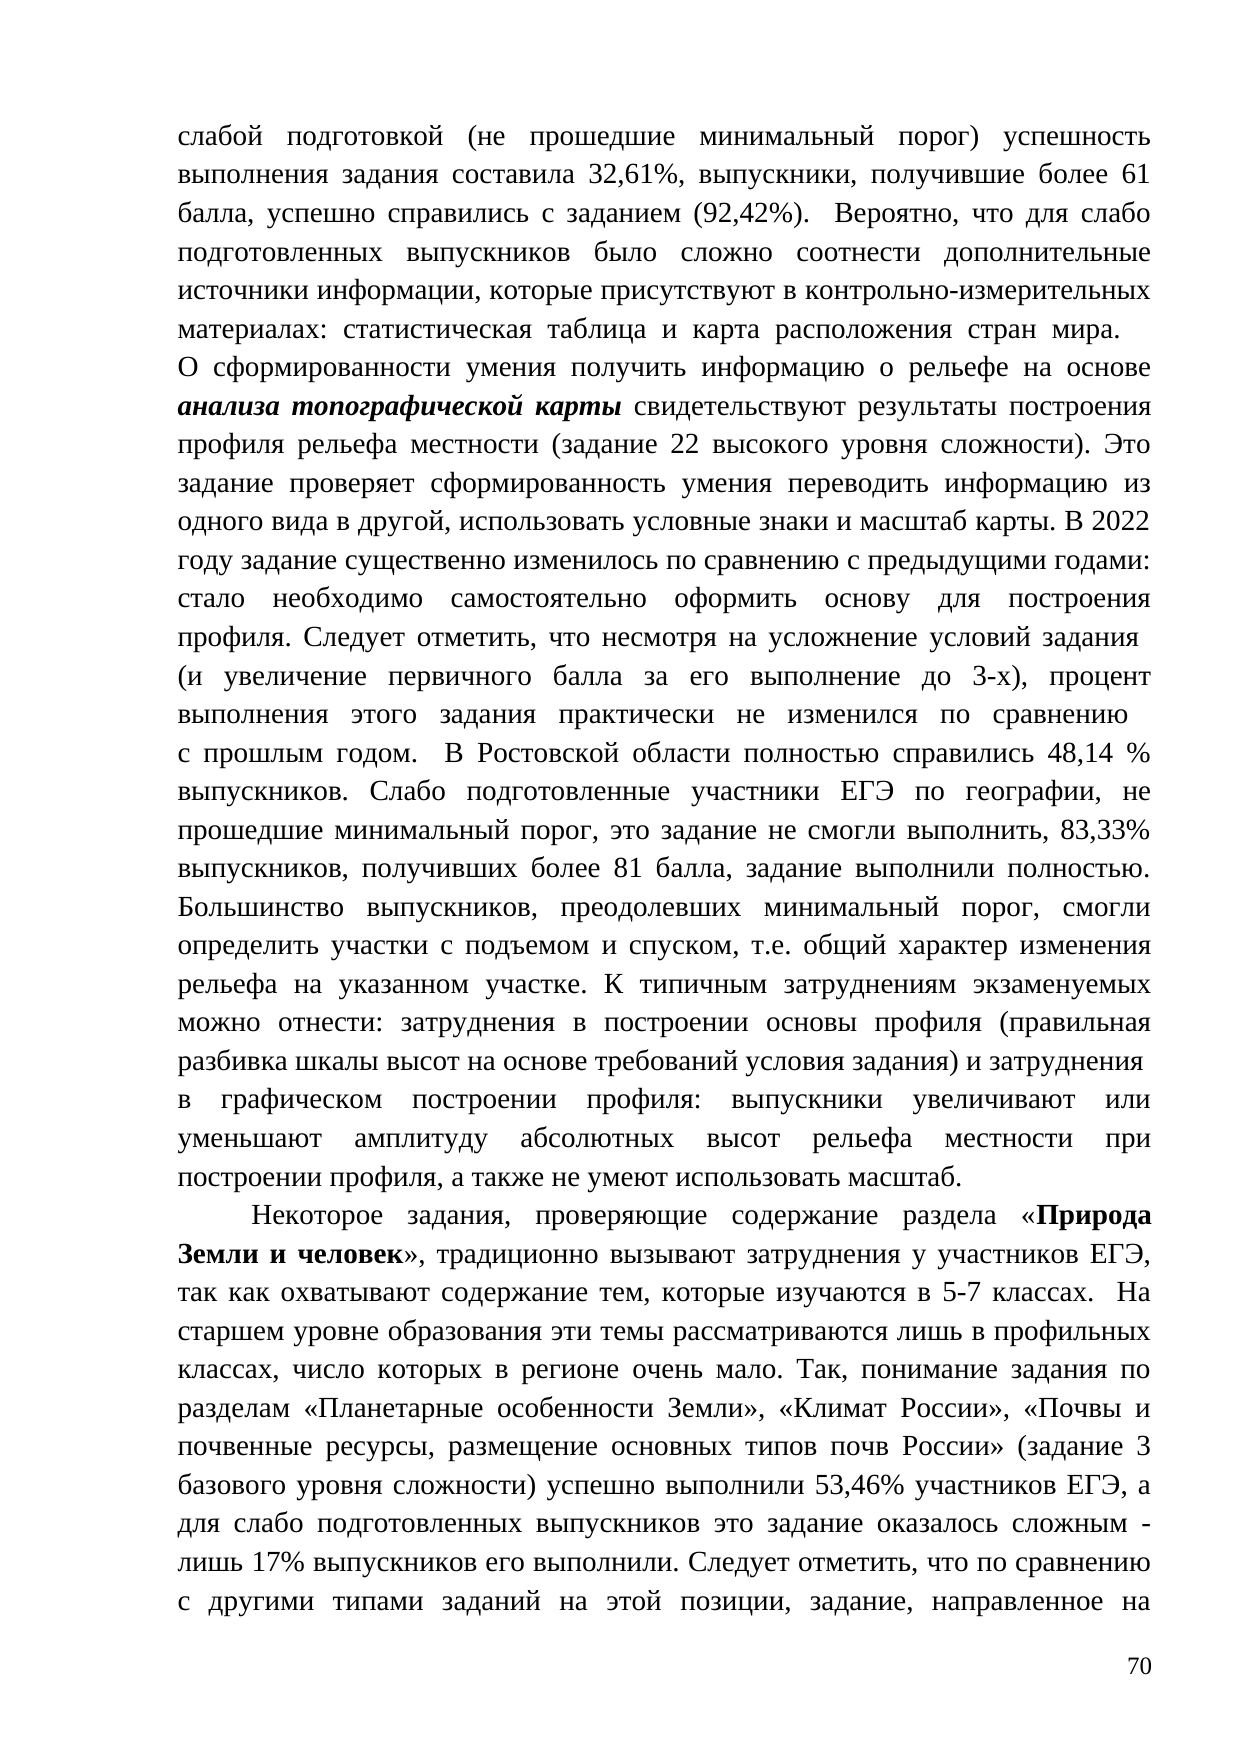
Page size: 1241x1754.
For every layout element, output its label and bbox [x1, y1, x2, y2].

text [177, 118, 1152, 1192]
text [177, 1197, 1152, 1616]
